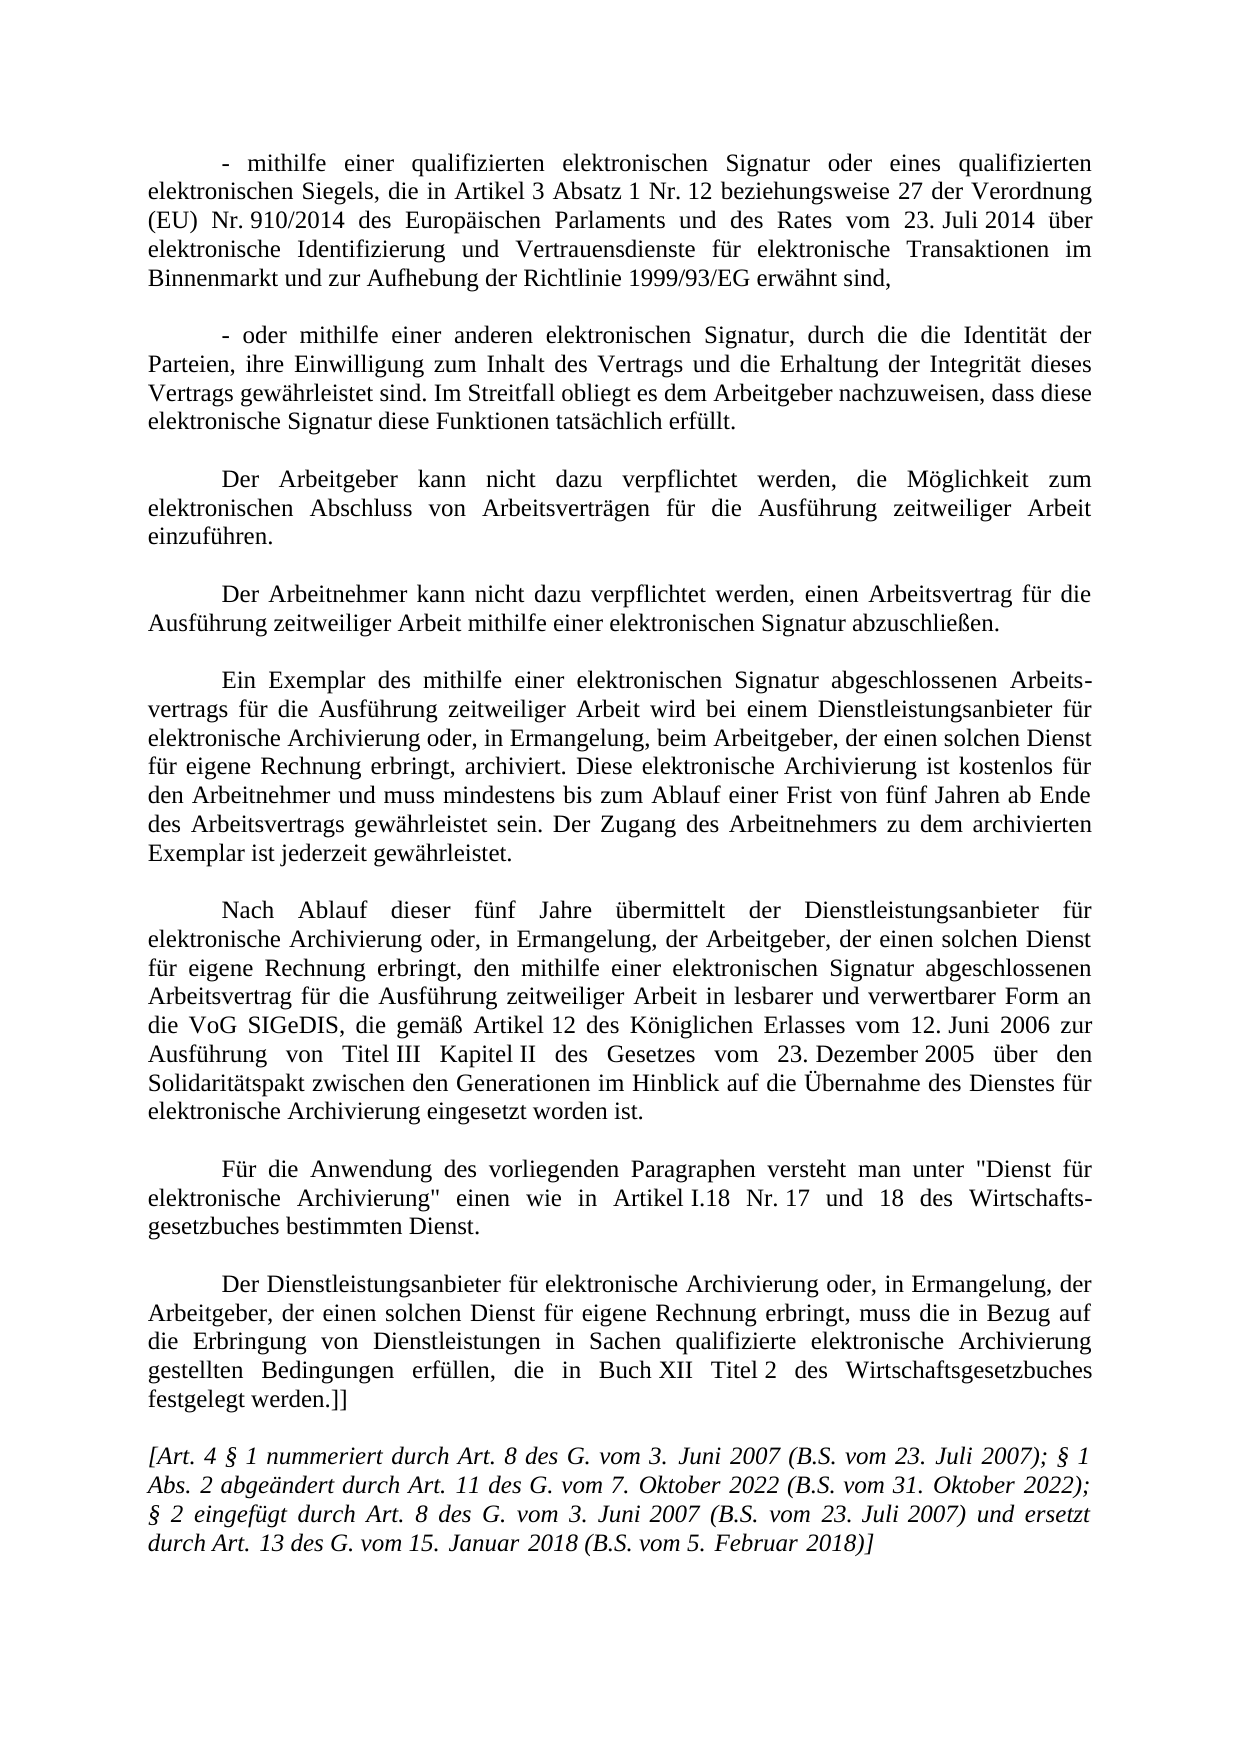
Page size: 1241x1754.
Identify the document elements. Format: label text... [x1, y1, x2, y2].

text Der Arbeitgeber kann nicht dazu verpflichtet werden, die Möglichkeit zum elektronischen Abschluss von Arbeitsverträgen für die Ausführung zeitweiliger Arbeit einzuführen. [148, 464, 1092, 550]
text Der Dienstleistungsanbieter für elektronische Archivierung oder, in Ermangelung, der Arbeitgeber, der einen solchen Dienst für eigene Rechnung erbringt, muss die in Bezug auf die Erbringung von Dienstleistungen in Sachen qualifizierte elektronische Archivierung gestellten Bedingungen erfüllen, die in Buch XII Titel 2 des Wirtschaftsgesetzbuches festgelegt werden.]] [148, 1269, 1092, 1413]
text Nach Ablauf dieser fünf Jahre übermittelt der Dienstleistungsanbieter für elektronische Archivierung oder, in Ermangelung, der Arbeitgeber, der einen solchen Dienst für eigene Rechnung erbringt, den mithilfe einer elektronischen Signatur abgeschlossenen Arbeitsvertrag für die Ausführung zeitweiliger Arbeit in lesbarer und verwertbarer Form an die VoG SIGeDIS, die gemäß Artikel 12 des Königlichen Erlasses vom 12. Juni 2006 zur Ausführung von Titel III Kapitel II des Gesetzes vom 23. Dezember 2005 über den Solidaritätspakt zwischen den Generationen im Hinblick auf die Übernahme des Dienstes für elektronische Archivierung eingesetzt worden ist. [148, 895, 1092, 1125]
text - oder mithilfe einer anderen elektronischen Signatur, durch die die Identität der Parteien, ihre Einwilligung zum Inhalt des Vertrags und die Erhaltung der Integrität dieses Vertrags gewährleistet sind. Im Streitfall obliegt es dem Arbeitgeber nachzuweisen, dass diese elektronische Signatur diese Funktionen tatsächlich erfüllt. [148, 320, 1092, 435]
text Ein Exemplar des mithilfe einer elektronischen Signatur abgeschlossenen Arbeitsvertrags für die Ausführung zeitweiliger Arbeit wird bei einem Dienstleistungsanbieter für elektronische Archivierung oder, in Ermangelung, beim Arbeitgeber, der einen solchen Dienst für eigene Rechnung erbringt, archiviert. Diese elektronische Archivierung ist kostenlos für den Arbeitnehmer und muss mindestens bis zum Ablauf einer Frist von fünf Jahren ab Ende des Arbeitsvertrags gewährleistet sein. Der Zugang des Arbeitnehmers zu dem archivierten Exemplar ist jederzeit gewährleistet. [148, 665, 1092, 866]
text [Art. 4 § 1 nummeriert durch Art. 8 des G. vom 3. Juni 2007 (B.S. vom 23. Juli 2007); § 1 Abs. 2 abgeändert durch Art. 11 des G. vom 7. Oktober 2022 (B.S. vom 31. Oktober 2022); § 2 eingefügt durch Art. 8 des G. vom 3. Juni 2007 (B.S. vom 23. Juli 2007) und ersetzt durch Art. 13 des G. vom 15. Januar 2018 (B.S. vom 5. Februar 2018)] [148, 1441, 1092, 1556]
text - mithilfe einer qualifizierten elektronischen Signatur oder eines qualifizierten elektronischen Siegels, die in Artikel 3 Absatz 1 Nr. 12 beziehungsweise 27 der Verordnung (EU) Nr. 910/2014 des Europäischen Parlaments und des Rates vom 23. Juli 2014 über elektronische Identifizierung und Vertrauensdienste für elektronische Transaktionen im Binnenmarkt und zur Aufhebung der Richtlinie 1999/93/EG erwähnt sind, [148, 148, 1092, 291]
text Für die Anwendung des vorliegenden Paragraphen versteht man unter "Dienst für elektronische Archivierung" einen wie in Artikel I.18 Nr. 17 und 18 des Wirtschaftsgesetzbuches bestimmten Dienst. [148, 1154, 1092, 1240]
text Der Arbeitnehmer kann nicht dazu verpflichtet werden, einen Arbeitsvertrag für die Ausführung zeitweiliger Arbeit mithilfe einer elektronischen Signatur abzuschließen. [148, 579, 1092, 636]
